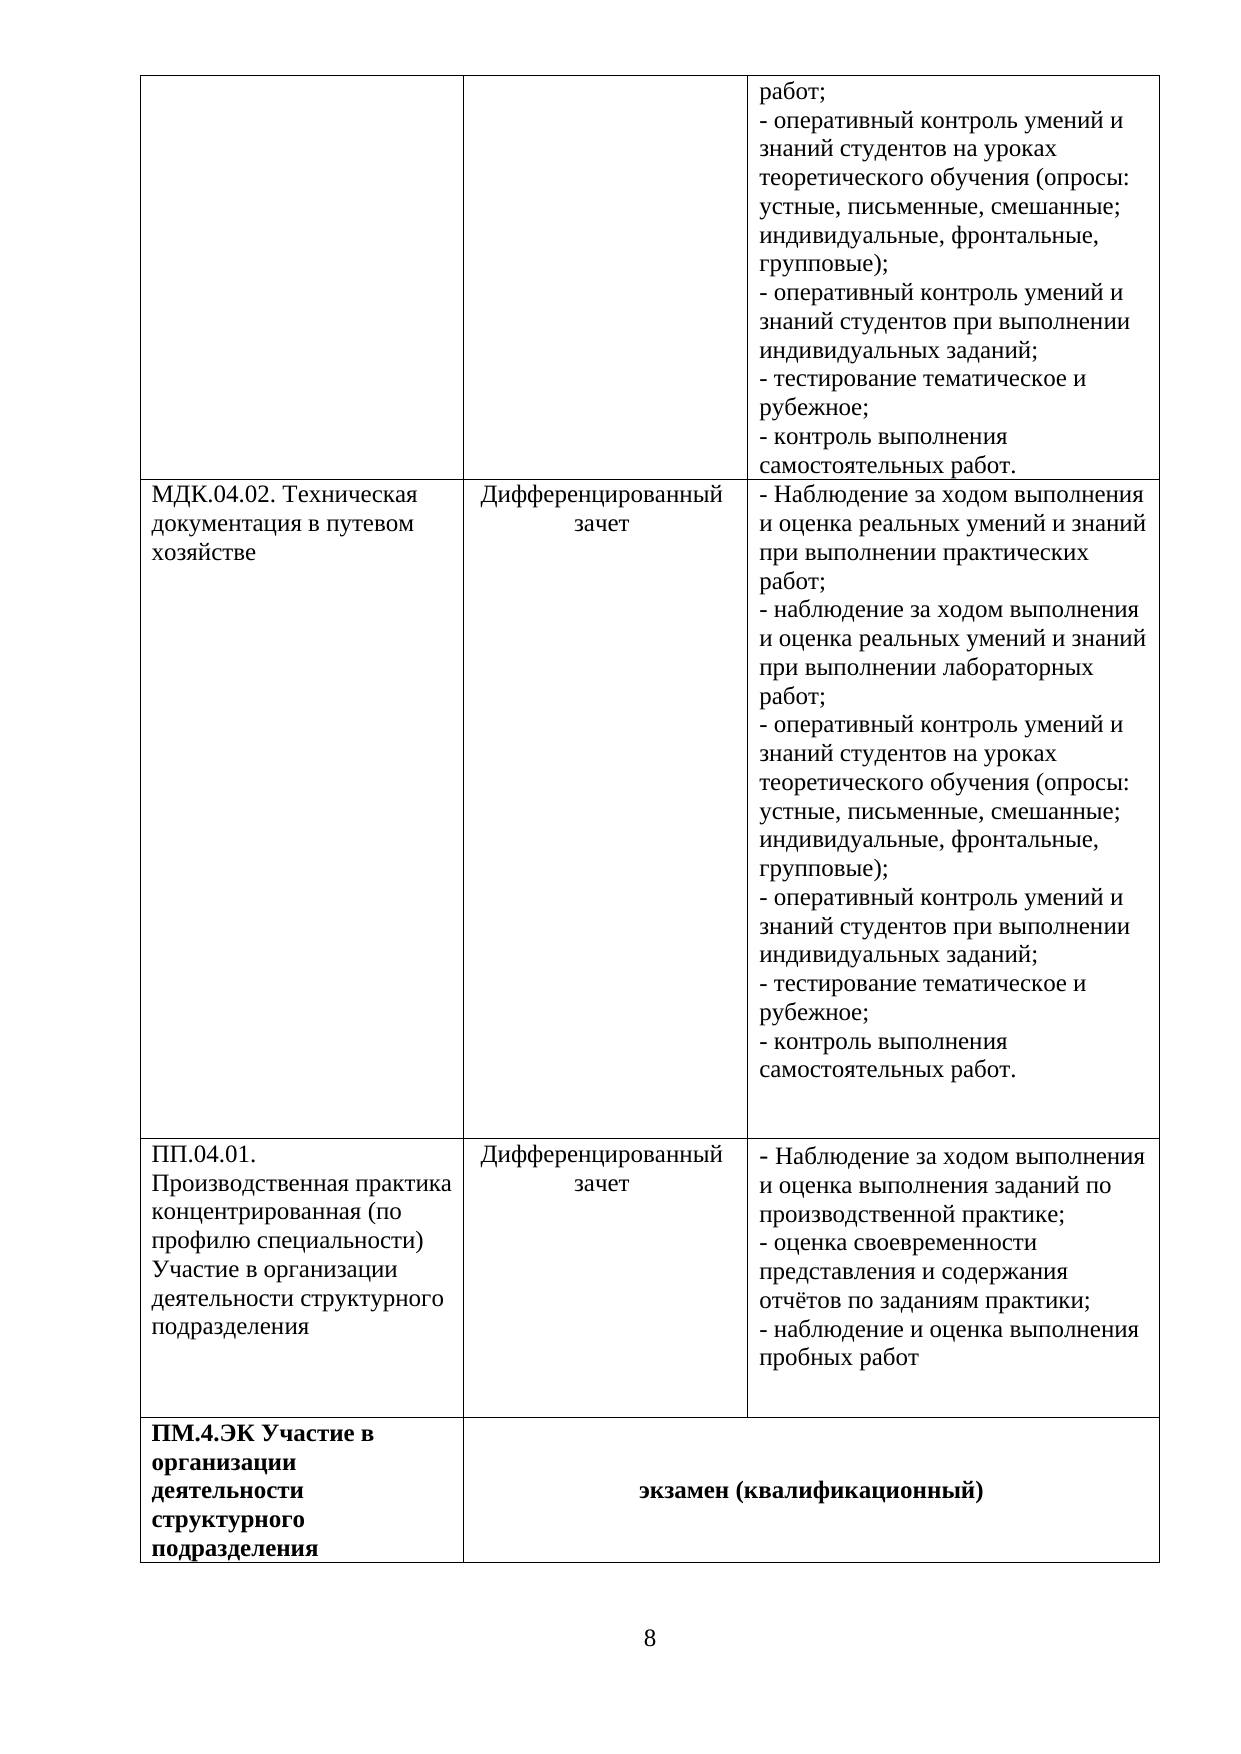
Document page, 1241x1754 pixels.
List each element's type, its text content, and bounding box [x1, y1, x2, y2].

table_cell ПП.04.01. Производственная практика концентрированная (по профилю специальности) Участие в организации деятельности структурного подразделения [141, 1139, 463, 1417]
table_cell - Наблюдение за ходом выполнения и оценка выполнения заданий по производственной практике; - оценка своевременности представления и содержания отчётов по заданиям практики; - наблюдение и оценка выполнения пробных работ [748, 1139, 1159, 1417]
table_cell МДК.04.02. Техническая документация в путевом хозяйстве [141, 480, 463, 1138]
table_cell Дифференцированный зачет [464, 480, 747, 1138]
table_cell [748, 76, 1159, 478]
table_cell Дифференцированный зачет [464, 1139, 747, 1417]
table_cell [141, 76, 463, 478]
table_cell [464, 76, 747, 478]
table_cell экзамен (квалификационный) [464, 1418, 1159, 1562]
table_cell ПМ.4.ЭК Участие в организации деятельности структурного подразделения [141, 1418, 463, 1562]
